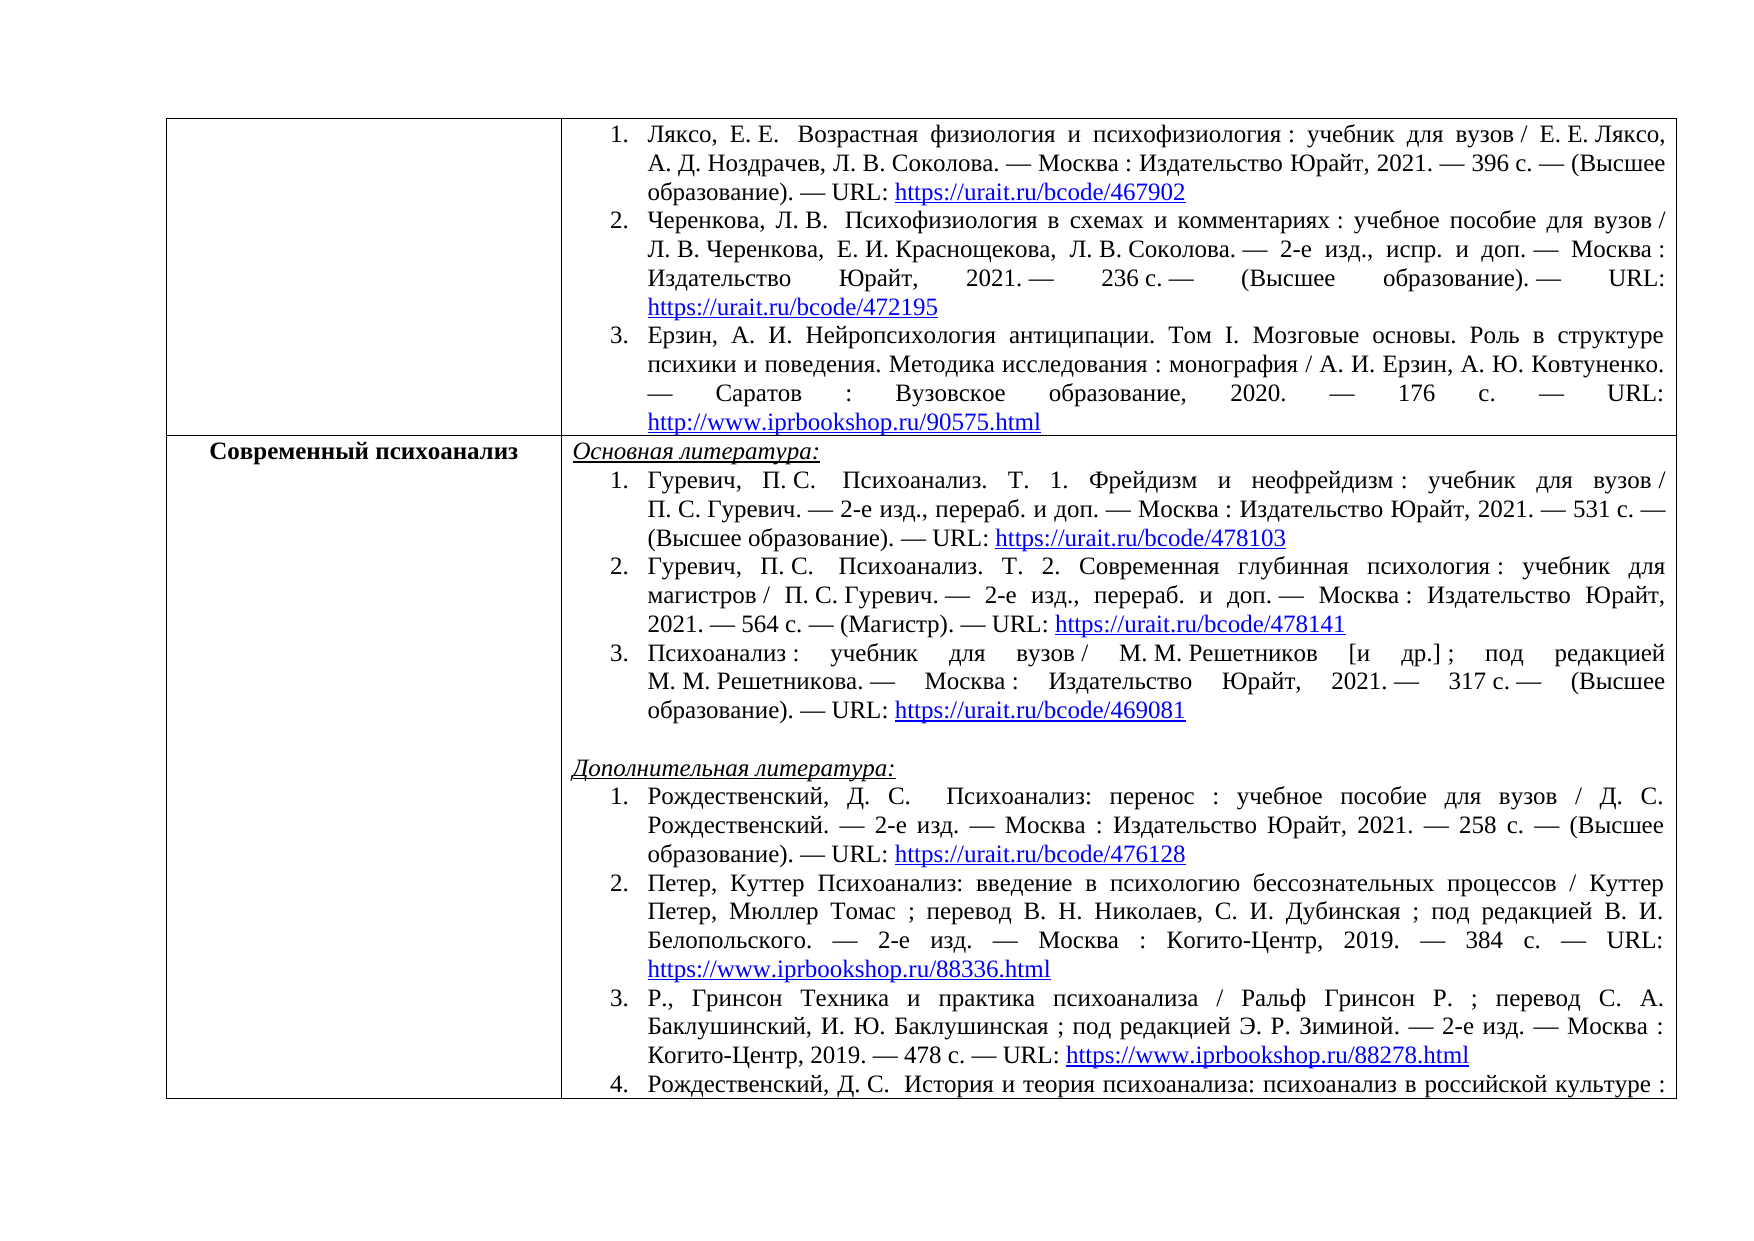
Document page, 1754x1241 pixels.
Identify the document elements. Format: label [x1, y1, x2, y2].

table_cell [562, 119, 1676, 435]
table_cell [562, 436, 1676, 1098]
table_cell [167, 119, 561, 435]
table_cell [167, 436, 561, 1098]
